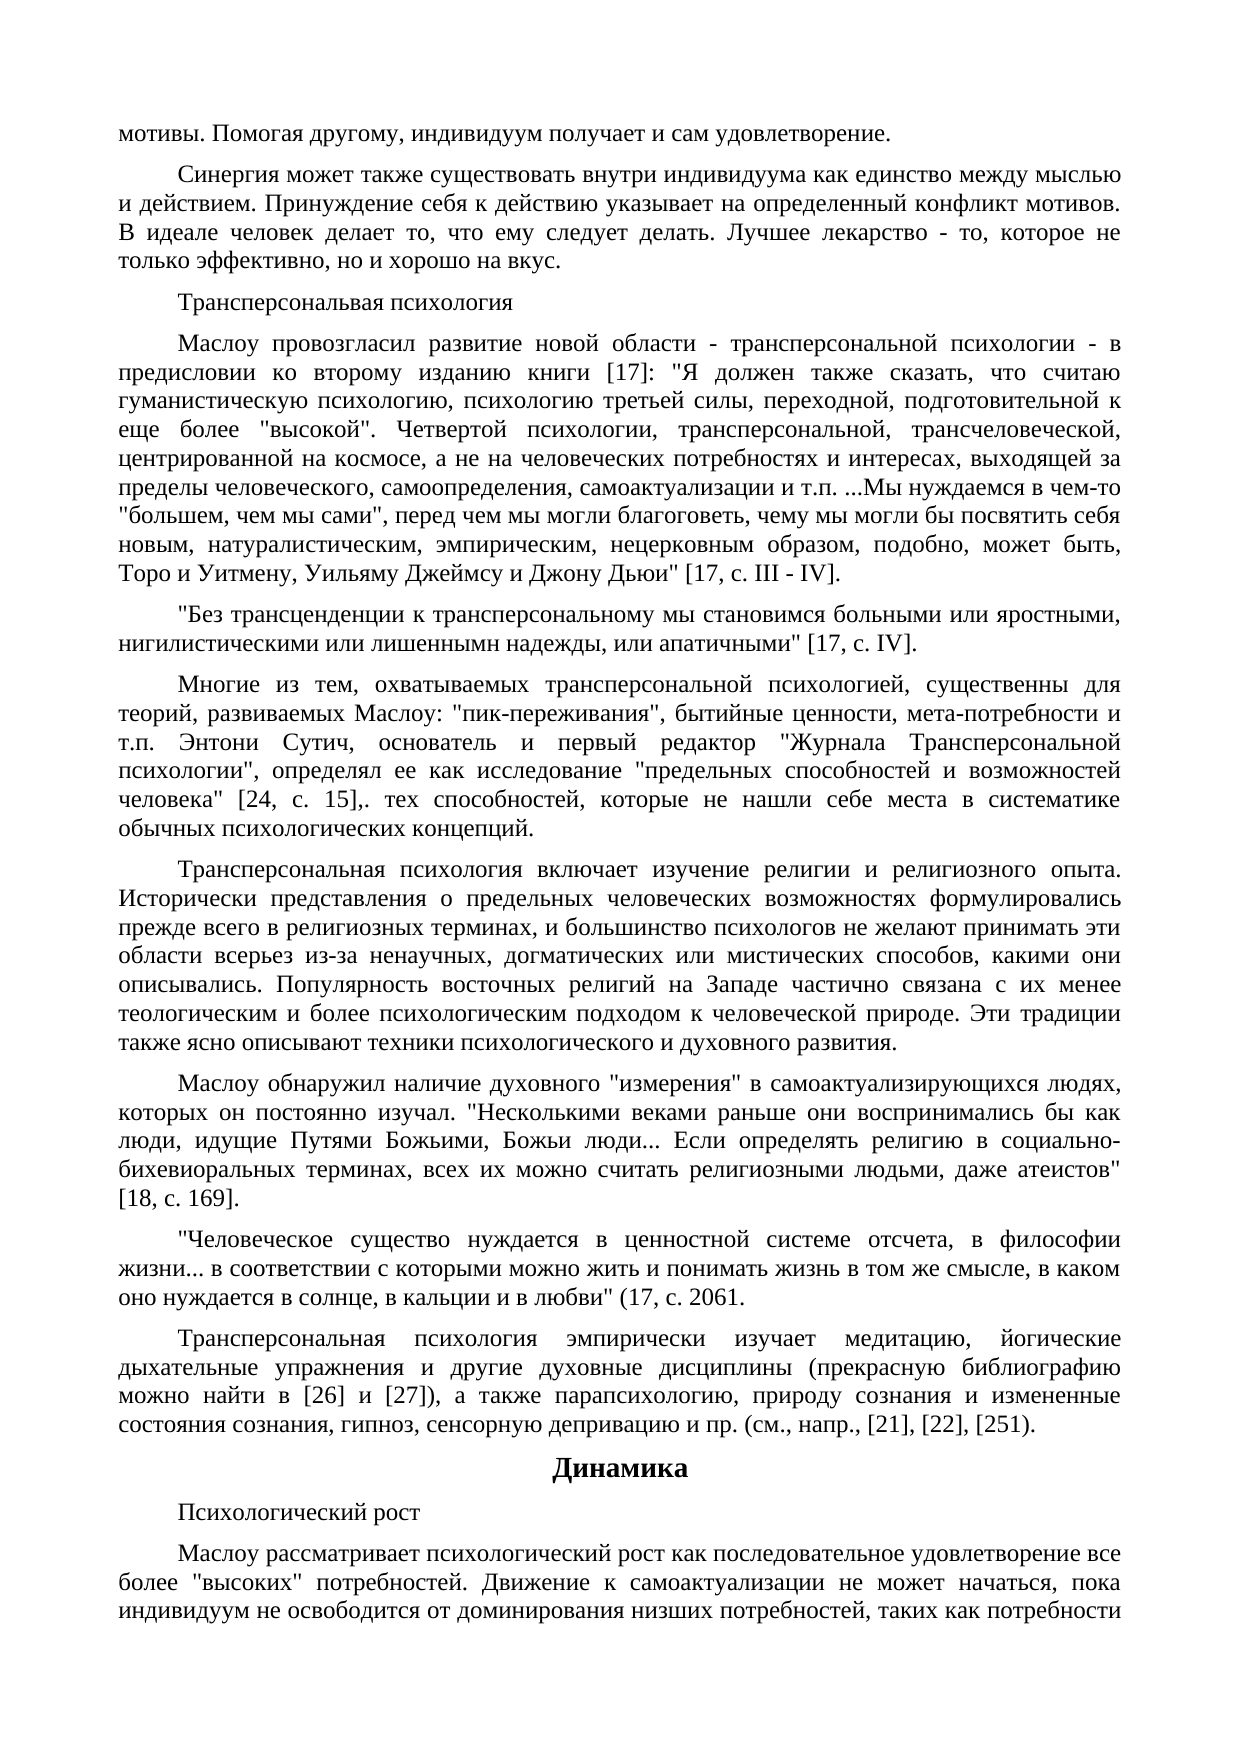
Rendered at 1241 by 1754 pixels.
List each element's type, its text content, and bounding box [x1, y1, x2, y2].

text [118, 118, 1122, 147]
text Трансперсональная психология включает изучение религии и религиозного опыта. Исторически представления о предельных человеческих возможностях формулировались прежде всего в религиозных терминах, и большинство психологов не желают принимать эти области всерьез из-за ненаучных, догматических или мистических способов, какими они описывались. Популярность восточных религий на Западе частично связана с их менее теологическим и более психологическим подходом к человеческой природе. Эти традиции также ясно описывают техники психологического и духовного развития. [118, 854, 1122, 1056]
text Психологический рост [118, 1497, 1122, 1525]
text Трансперсональвая психология [118, 287, 1122, 316]
text Маслоу провозгласил развитие новой области - трансперсональной психологии - в предисловии ко второму изданию книги [17]: "Я должен также сказать, что считаю гуманистическую психологию, психологию третьей силы, переходной, подготовительной к еще более "высокой". Четвертой психологии, трансперсональной, трансчеловеческой, центрированной на космосе, а не на человеческих потребностях и интересах, выходящей за пределы человеческого, самоопределения, самоактуализации и т.п. ...Мы нуждаемся в чем-то "большем, чем мы сами", перед чем мы могли благоговеть, чему мы могли бы посвятить себя новым, натуралистическим, эмпирическим, нецерковным образом, подобно, может быть, Торо и Уитмену, Уильяму Джеймсу и Джону Дьюи" [17, с. III - IV]. [118, 328, 1122, 587]
text Многие из тем, охватываемых трансперсональной психологией, существенны для теорий, развиваемых Маслоу: "пик-переживания", бытийные ценности, мета-потребности и т.п. Энтони Сутич, основатель и первый редактор "Журнала Трансперсональной психологии", определял ее как исследование "предельных способностей и возможностей человека" [24, с. 15],. тех способностей, которые не нашли себе места в систематике обычных психологических концепций. [118, 669, 1122, 842]
text "Человеческое существо нуждается в ценностной системе отсчета, в философии жизни... в соответствии с которыми можно жить и понимать жизнь в том же смысле, в каком оно нуждается в солнце, в кальции и в любви" (17, с. 2061. [118, 1224, 1122, 1311]
text Трансперсональная психология эмпирически изучает медитацию, йогические дыхательные упражнения и другие духовные дисциплины (прекрасную библиографию можно найти в [26] и [27]), а также парапсихологию, природу сознания и измененные состояния сознания, гипноз, сенсорную депривацию и пр. (см., напр., [21], [22], [251). [118, 1323, 1122, 1438]
text Динамика [118, 1451, 1122, 1484]
text Синергия может также существовать внутри индивидуума как единство между мыслью и действием. Принуждение себя к действию указывает на определенный конфликт мотивов. В идеале человек делает то, что ему следует делать. Лучшее лекарство - то, которое не только эффективно, но и хорошо на вкус. [118, 159, 1122, 274]
text Маслоу обнаружил наличие духовного "измерения" в самоактуализирующихся людях, которых он постоянно изучал. "Несколькими веками раньше они воспринимались бы как люди, идущие Путями Божьими, Божьи люди... Если определять религию в социально-бихевиоральных терминах, всех их можно считать религиозными людьми, даже атеистов" [18, с. 169]. [118, 1068, 1122, 1212]
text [118, 1538, 1122, 1624]
text "Без трансценденции к трансперсональному мы становимся больными или яростными, нигилистическими или лишеннымн надежды, или апатичными" [17, с. IV]. [118, 599, 1122, 657]
